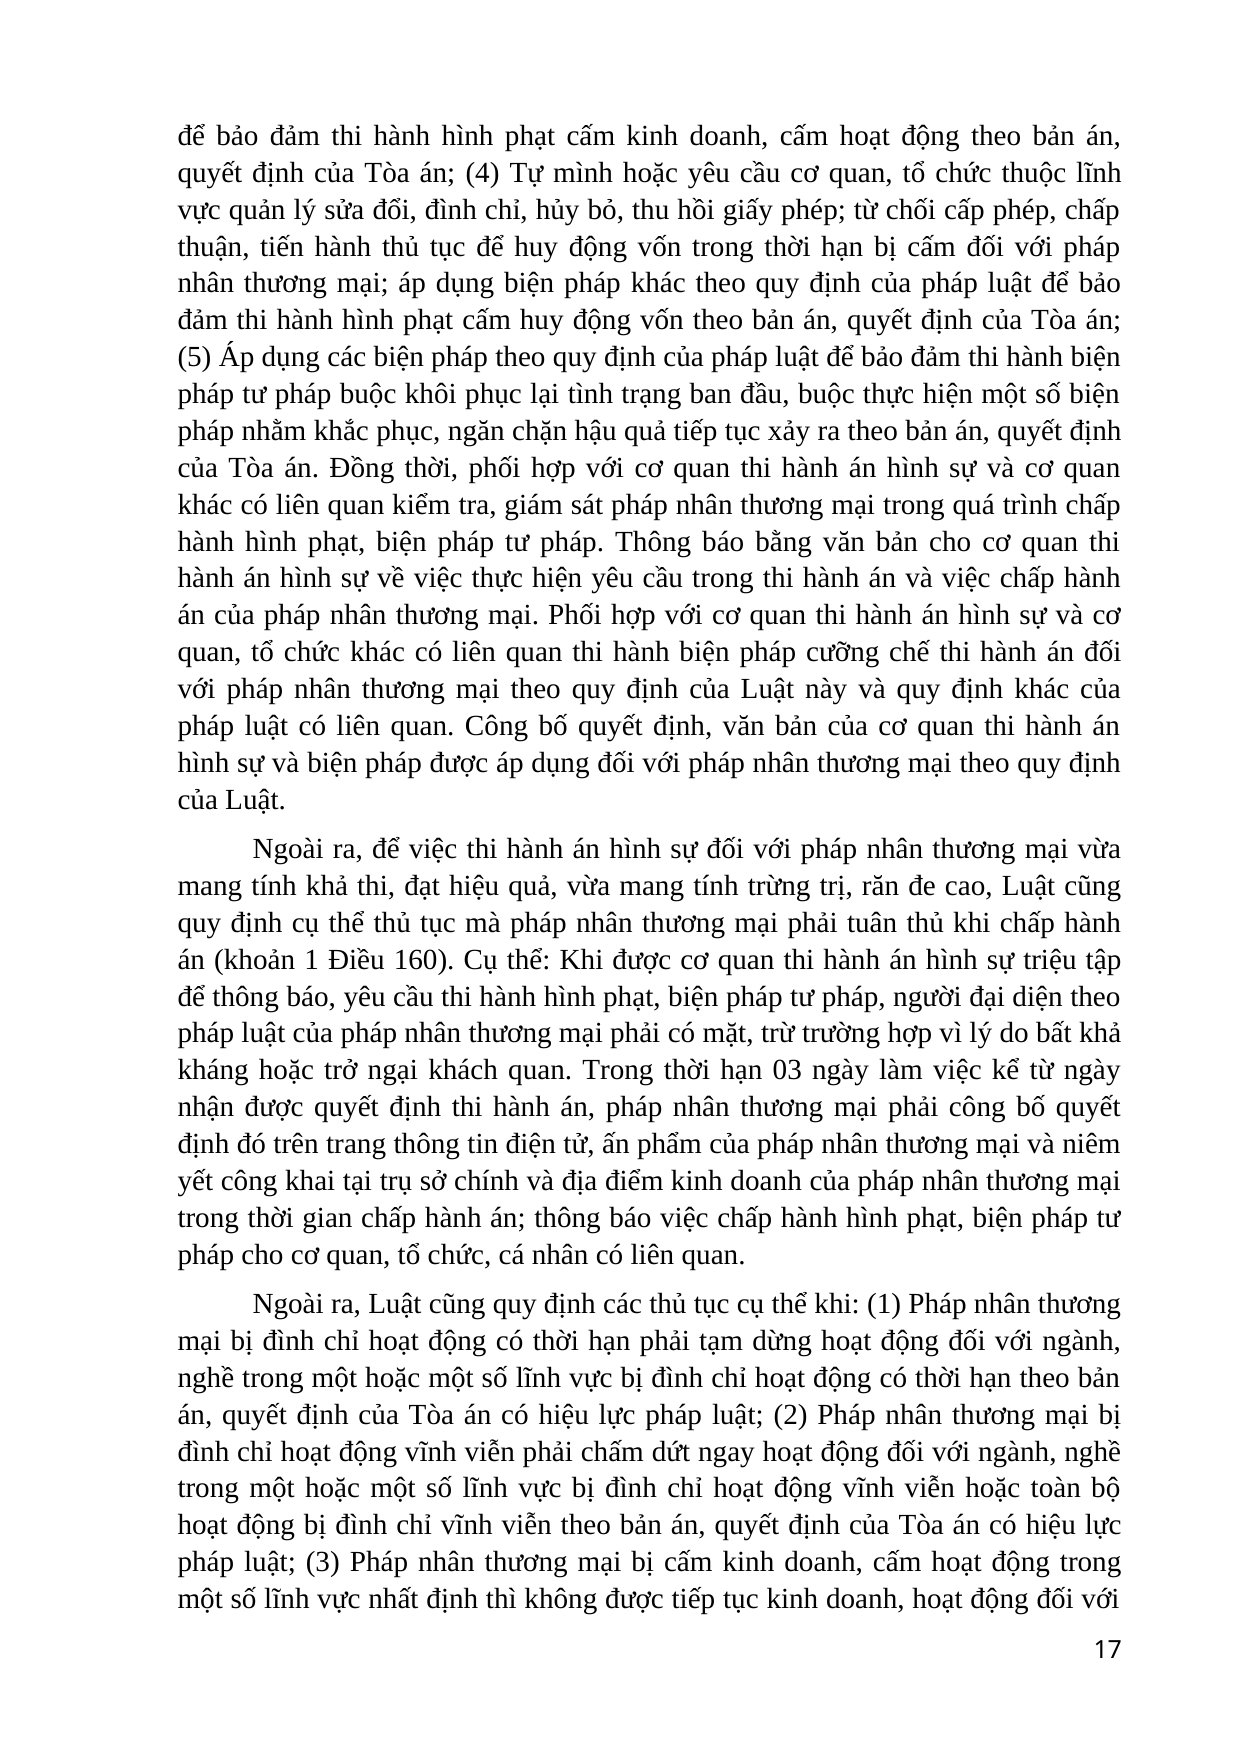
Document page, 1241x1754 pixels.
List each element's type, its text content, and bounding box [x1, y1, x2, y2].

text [177, 118, 1122, 815]
text Ngoài ra, để việc thi hành án hình sự đối với pháp nhân thương mại vừa mang tính khả thi, đạt hiệu quả, vừa mang tính trừng trị, răn đe cao, Luật cũng quy định cụ thể thủ tục mà pháp nhân thương mại phải tuân thủ khi chấp hành án (khoản 1 Điều 160). Cụ thể: Khi được cơ quan thi hành án hình sự triệu tập để thông báo, yêu cầu thi hành hình phạt, biện pháp tư pháp, người đại diện theo pháp luật của pháp nhân thương mại phải có mặt, trừ trường hợp vì lý do bất khả kháng hoặc trở ngại khách quan. Trong thời hạn 03 ngày làm việc kể từ ngày nhận được quyết định thi hành án, pháp nhân thương mại phải công bố quyết định đó trên trang thông tin điện tử, ấn phẩm của pháp nhân thương mại và niêm yết công khai tại trụ sở chính và địa điểm kinh doanh của pháp nhân thương mại trong thời gian chấp hành án; thông báo việc chấp hành hình phạt, biện pháp tư pháp cho cơ quan, tổ chức, cá nhân có liên quan. [177, 831, 1122, 1270]
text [177, 1286, 1122, 1615]
